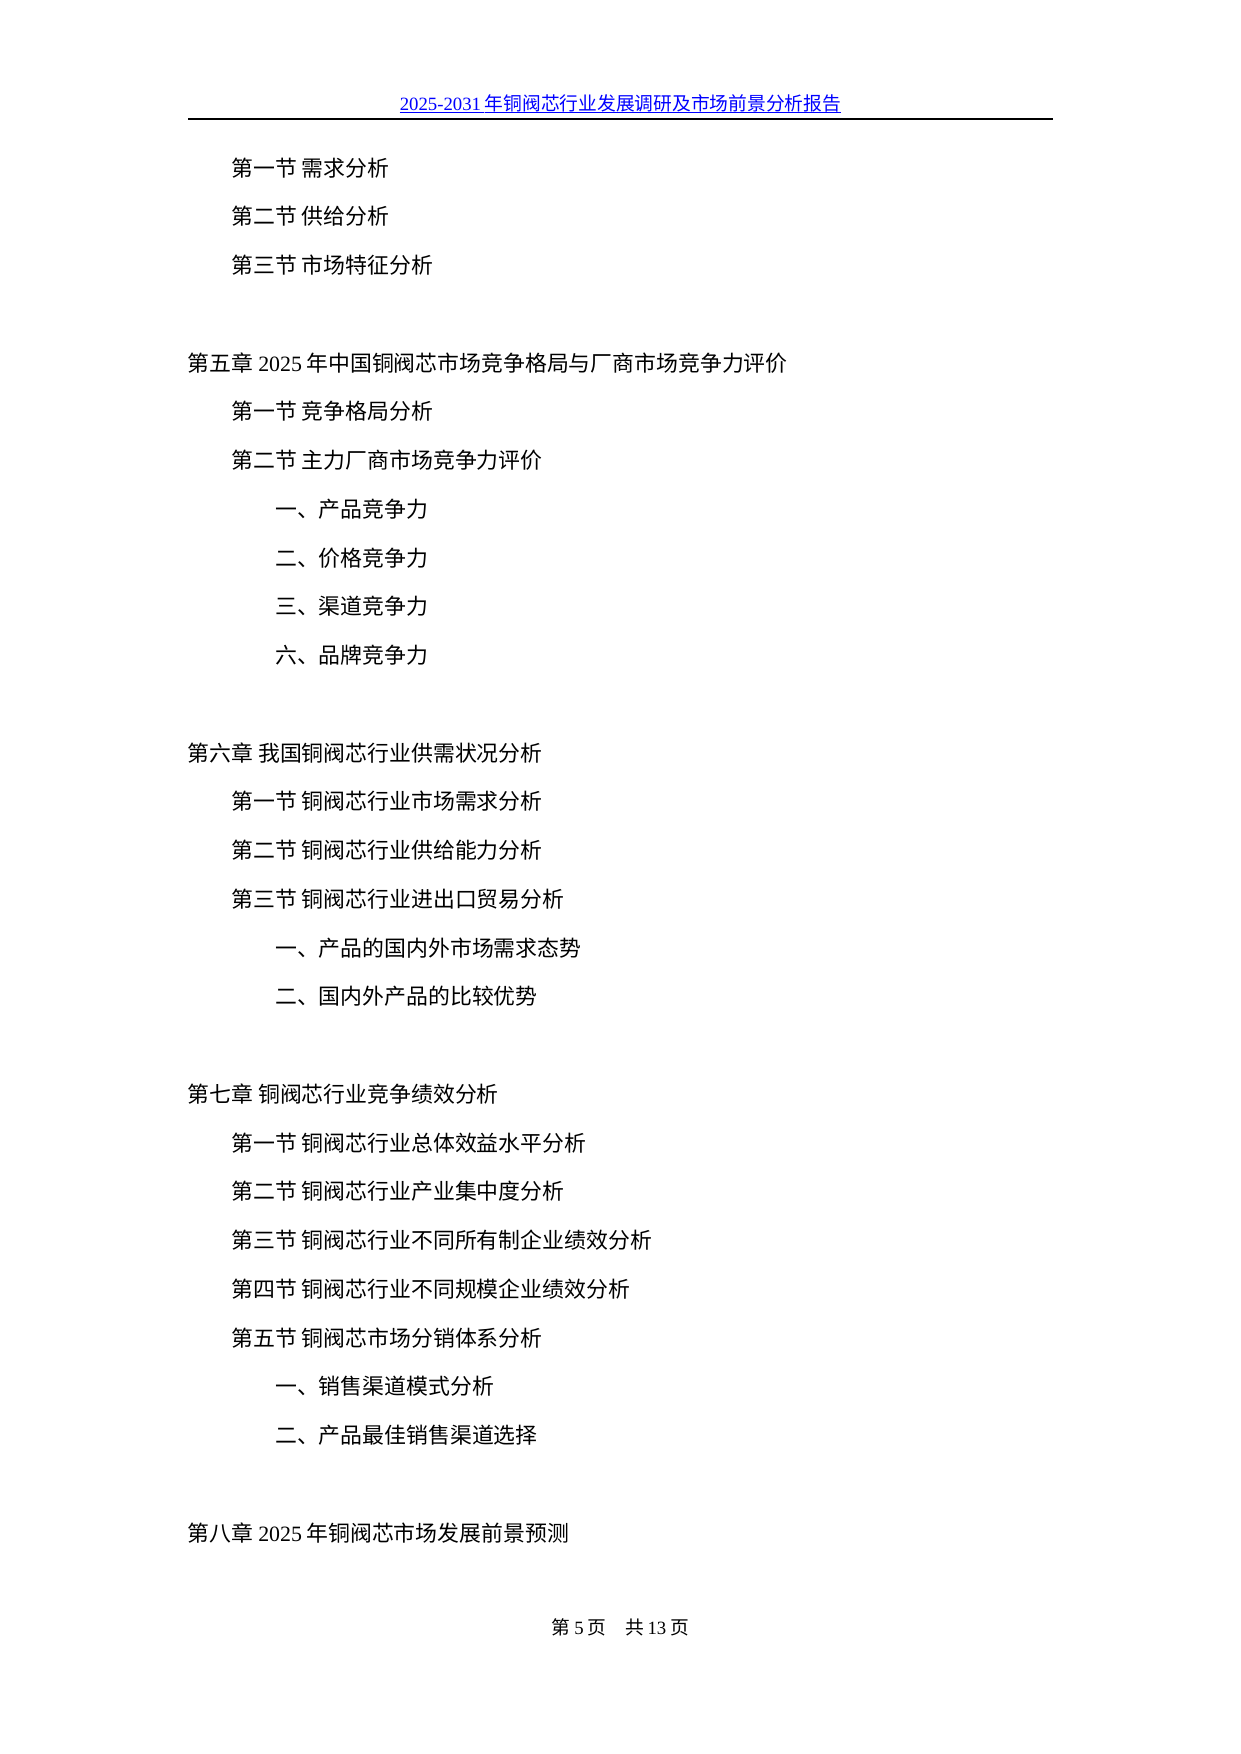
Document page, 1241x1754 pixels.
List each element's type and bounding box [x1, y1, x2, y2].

text [187, 150, 1053, 1548]
